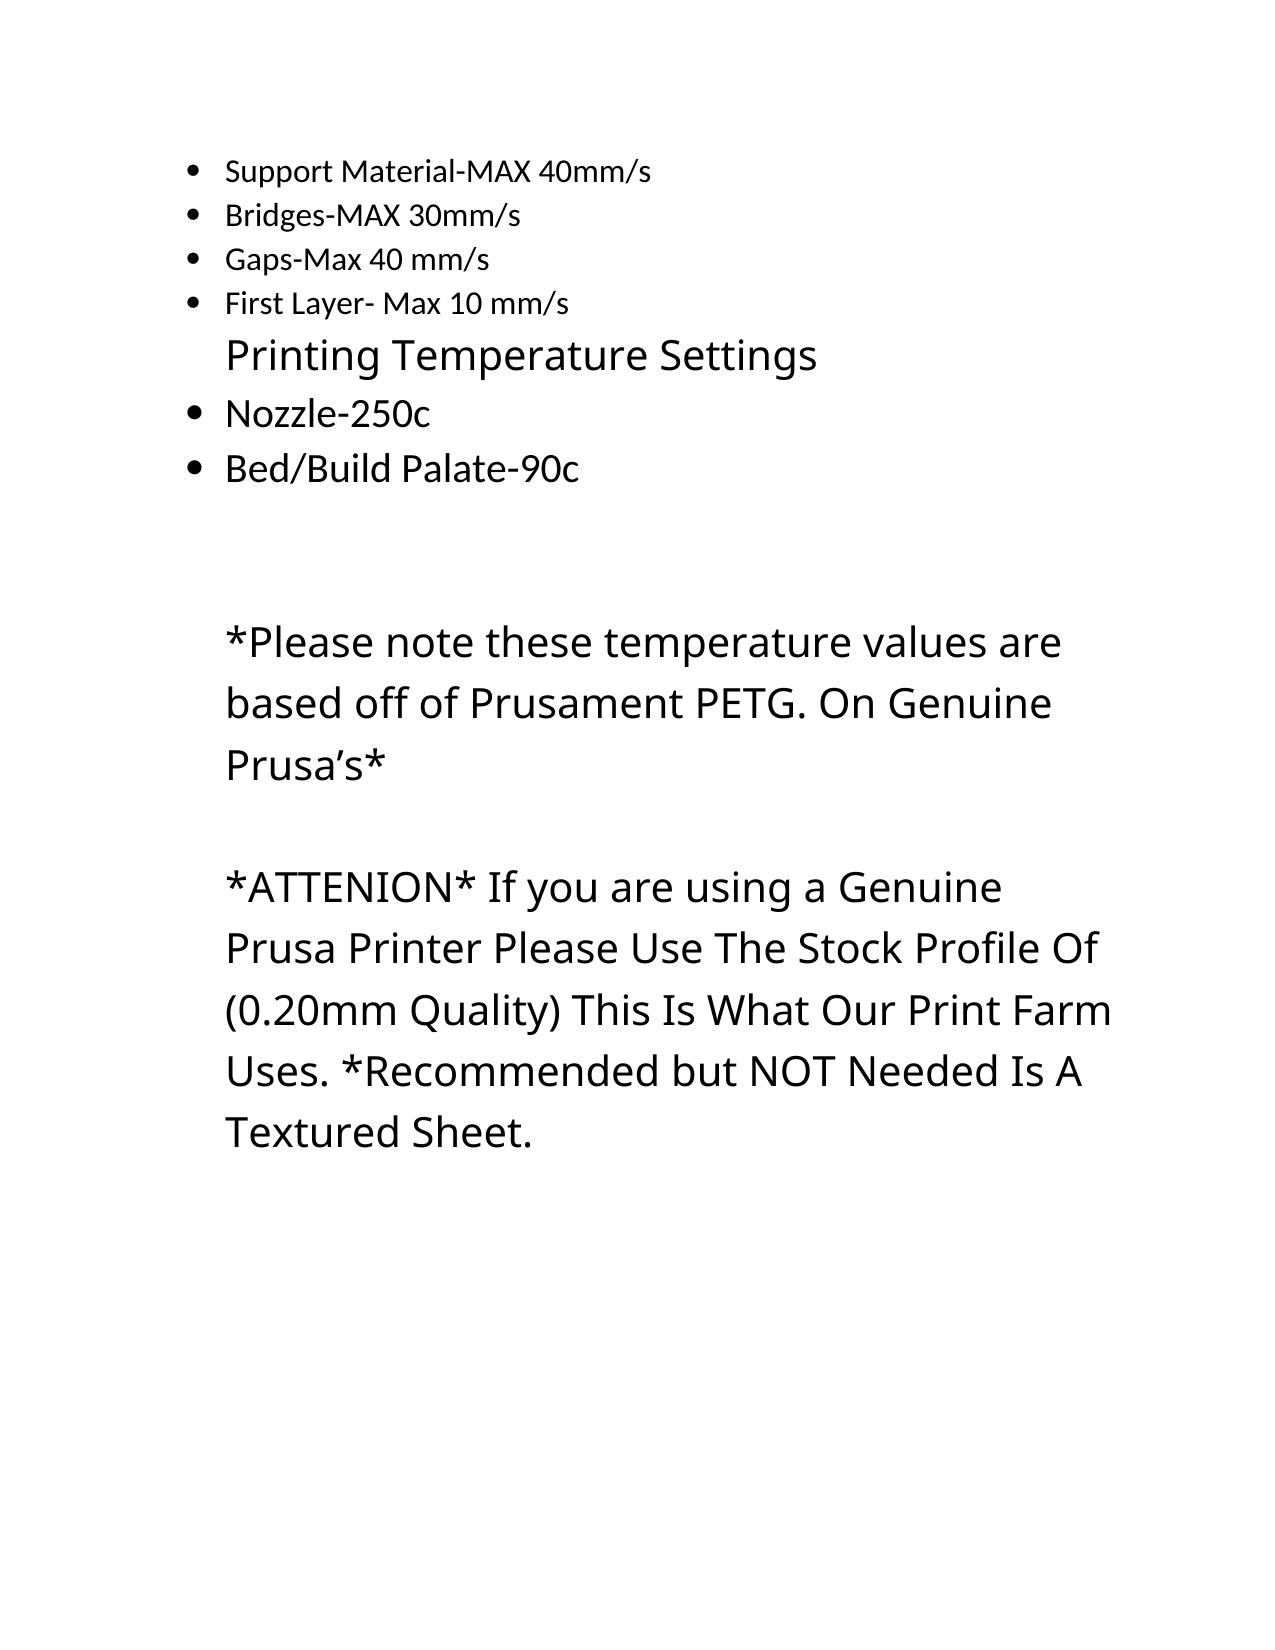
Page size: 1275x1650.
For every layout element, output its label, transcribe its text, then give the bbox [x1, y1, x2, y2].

list Support Material-MAX 40mm/s [187, 150, 1125, 191]
list First Layer- Max 10 mm/s [187, 282, 1125, 323]
list Bed/Build Palate-90c [187, 442, 1125, 493]
list *ATTENION* If you are using a Genuine Prusa Printer Please Use The Stock Profile Of (0.20mm Quality) This Is What Our Print Farm Uses. *Recommended but NOT Needed Is A Textured Sheet. [225, 858, 1125, 1160]
list Bridges-MAX 30mm/s [187, 194, 1125, 235]
list Nozzle-250c [187, 387, 1125, 438]
list *Please note these temperature values are based off of Prusament PETG. On Genuine Prusa’s* [225, 613, 1125, 792]
list Printing Temperature Settings [225, 326, 1125, 383]
list Gaps-Max 40 mm/s [187, 238, 1125, 279]
